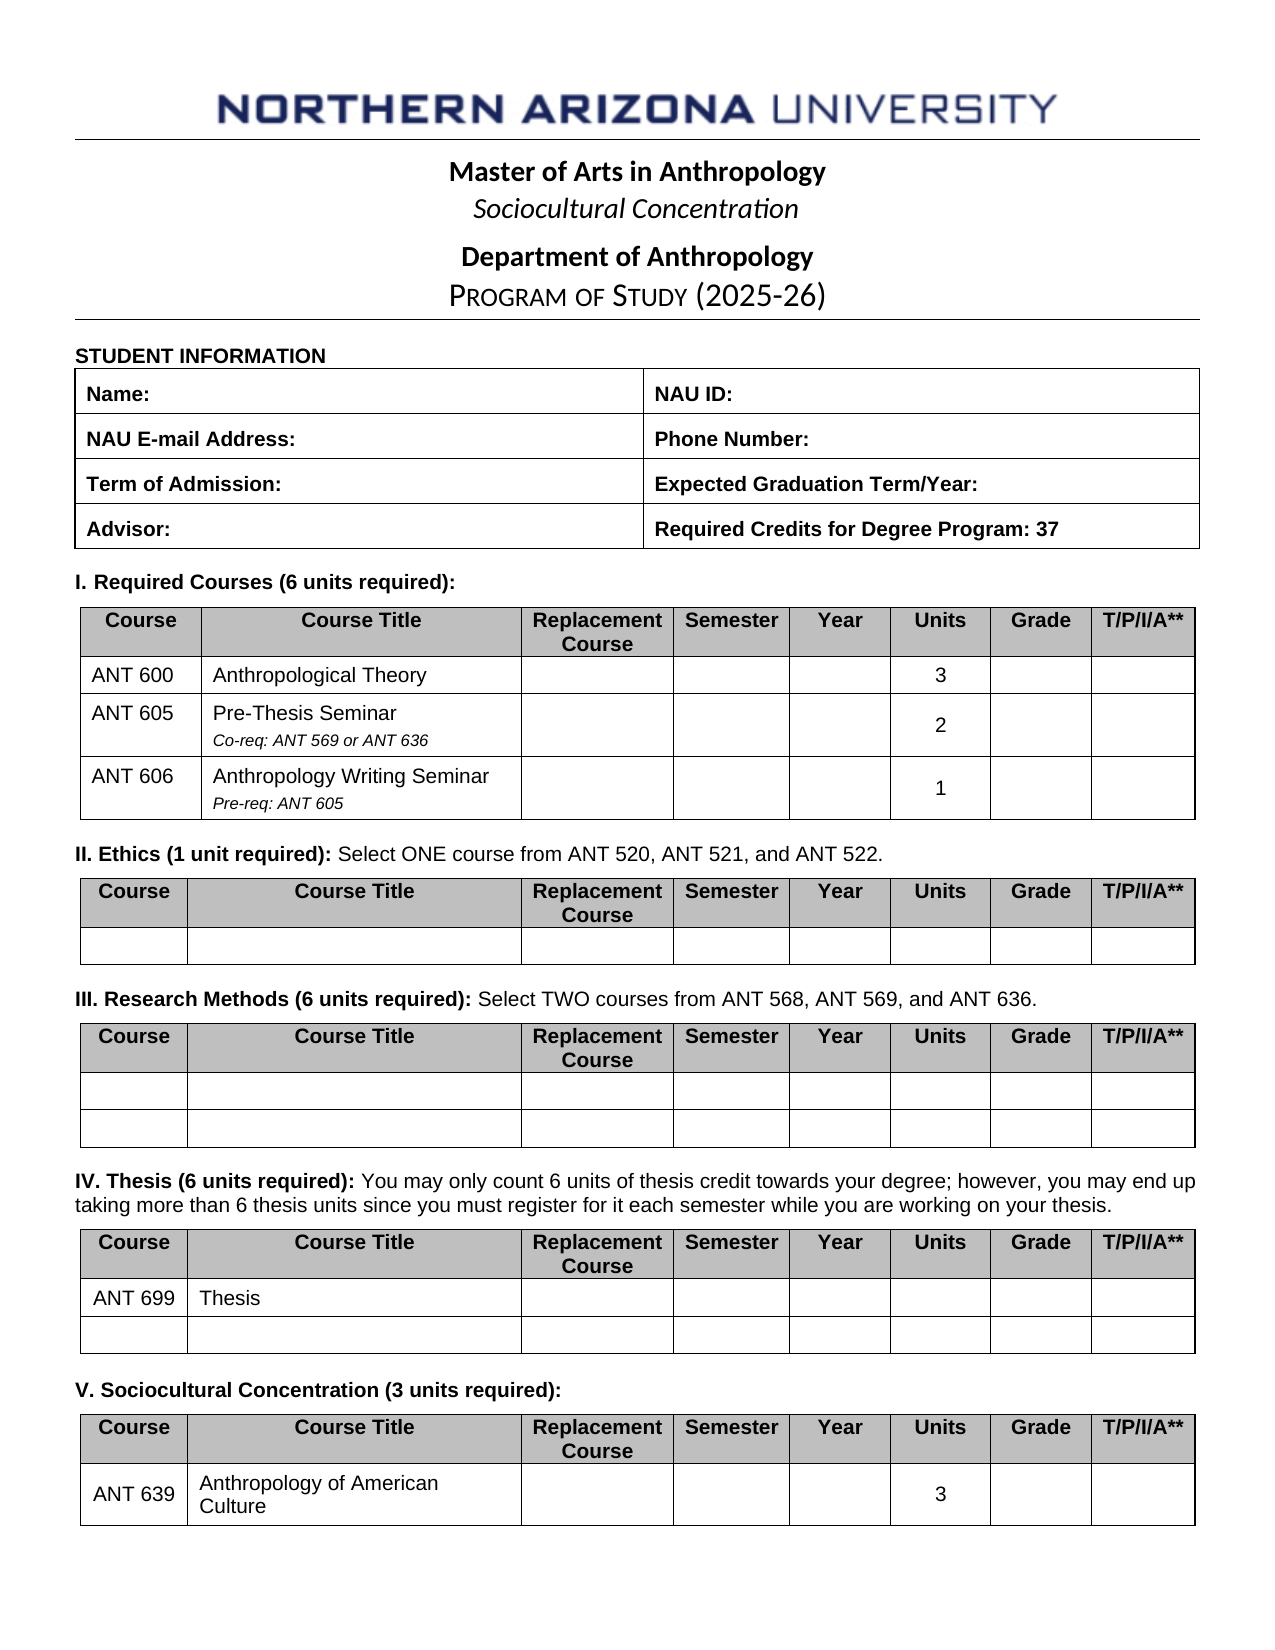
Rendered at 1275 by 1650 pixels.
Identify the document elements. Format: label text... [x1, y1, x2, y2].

table_cell Pre-Thesis Seminar Co-req: ANT 569 or ANT 636 [202, 694, 521, 756]
table_cell Expected Graduation Term/Year: [644, 459, 1199, 503]
table_cell Phone Number: [644, 414, 1199, 458]
table_header Semester [674, 1415, 789, 1463]
table_cell [790, 1317, 890, 1353]
table_cell [188, 1110, 521, 1147]
table_cell [1092, 757, 1194, 819]
table_header Course [81, 1024, 187, 1072]
table_cell [790, 1464, 890, 1524]
table_cell [991, 1110, 1091, 1147]
table_cell Advisor: [76, 504, 643, 548]
table_cell ANT 699 [81, 1279, 187, 1316]
table_header Semester [674, 1024, 789, 1072]
table_cell [522, 757, 673, 819]
table_header Course Title [188, 1230, 521, 1278]
table_cell [790, 1279, 890, 1316]
table_header Year [790, 1024, 890, 1072]
table_header Year [790, 1415, 890, 1463]
table_cell ANT 639 [81, 1464, 187, 1524]
table_cell 3 [891, 1464, 990, 1524]
table_header Replacement Course [522, 879, 673, 927]
text STUDENT INFORMATION [75, 344, 1200, 368]
table_cell 2 [891, 694, 990, 756]
table_header Units [891, 1024, 990, 1072]
table_cell [991, 694, 1091, 756]
table_cell [81, 1110, 187, 1147]
table_cell [188, 1073, 521, 1109]
table_cell [522, 657, 673, 693]
table_cell Required Credits for Degree Program: 37 [644, 504, 1199, 548]
subtitle Required Courses (6 units required): [75, 570, 1200, 594]
table_header Units [891, 879, 990, 927]
table_cell 3 [891, 657, 990, 693]
text V. Sociocultural Concentration (3 units required): [75, 1378, 1200, 1402]
table_header Course [81, 1415, 187, 1463]
table_cell [81, 1317, 187, 1353]
table_cell Anthropology of American Culture [188, 1464, 521, 1524]
table_cell [790, 657, 890, 693]
table_cell [790, 694, 890, 756]
table_header Semester [674, 879, 789, 927]
table_header Replacement Course [522, 1230, 673, 1278]
table_cell [674, 1073, 789, 1109]
table_cell [522, 1279, 673, 1316]
table_header Replacement Course [522, 608, 673, 656]
table_cell [522, 694, 673, 756]
table_cell [991, 1073, 1091, 1109]
table_header Grade [991, 1024, 1091, 1072]
table_cell [522, 928, 673, 964]
table_cell Anthropological Theory [202, 657, 521, 693]
table_cell [1092, 1279, 1194, 1316]
table_cell [674, 1110, 789, 1147]
table_header Course Title [188, 1024, 521, 1072]
table_header Course Title [188, 879, 521, 927]
table_header T/P/I/A** [1092, 608, 1194, 656]
table_header Units [891, 608, 990, 656]
table_cell [674, 1317, 789, 1353]
table_header Course [81, 879, 187, 927]
table_cell [522, 1464, 673, 1524]
table_cell [674, 657, 789, 693]
table_header NAU ID: [644, 369, 1199, 413]
table_cell [991, 1464, 1091, 1524]
table_cell [522, 1073, 673, 1109]
table_header Course Title [202, 608, 521, 656]
table_cell [522, 1110, 673, 1147]
table_cell [891, 1110, 990, 1147]
table_cell [891, 1317, 990, 1353]
table_header Semester [674, 608, 789, 656]
table_cell [674, 694, 789, 756]
table_cell [81, 928, 187, 964]
table_header Year [790, 1230, 890, 1278]
table_cell ANT 600 [81, 657, 201, 693]
table_cell [991, 657, 1091, 693]
table_cell [991, 757, 1091, 819]
table_cell NAU E-mail Address: [76, 414, 643, 458]
table_cell [790, 1073, 890, 1109]
table_header Replacement Course [522, 1415, 673, 1463]
table_cell ANT 606 [81, 757, 201, 819]
table_header Semester [674, 1230, 789, 1278]
table_header T/P/I/A** [1092, 879, 1194, 927]
table_cell [790, 757, 890, 819]
table_header Units [891, 1230, 990, 1278]
table_header Grade [991, 879, 1091, 927]
table_header Grade [991, 1230, 1091, 1278]
table_cell [790, 928, 890, 964]
table_cell [674, 928, 789, 964]
table_header Course [81, 1230, 187, 1278]
table_cell [891, 1279, 990, 1316]
table_header Course Title [188, 1415, 521, 1463]
table_cell Term of Admission: [76, 459, 643, 503]
table_cell [1092, 657, 1194, 693]
table_cell [891, 1073, 990, 1109]
table_cell [1092, 1317, 1194, 1353]
table_cell [81, 1073, 187, 1109]
table_header Grade [991, 608, 1091, 656]
table_cell [188, 928, 521, 964]
table_cell [1092, 694, 1194, 756]
table_header Year [790, 608, 890, 656]
table_cell [674, 1464, 789, 1524]
table_cell [1092, 1464, 1194, 1524]
table_cell [991, 1317, 1091, 1353]
table_cell ANT 605 [81, 694, 201, 756]
table_header Course [81, 608, 201, 656]
table_header T/P/I/A** [1092, 1415, 1194, 1463]
text IV. Thesis (6 units required): You may only count 6 units of thesis credit towards your degree; however, you may end up taking more than 6 thesis units since you must register for it each semester while you are working on your thesis. [75, 1169, 1200, 1217]
table_cell [1092, 1073, 1194, 1109]
table_cell Thesis [188, 1279, 521, 1316]
table_cell [674, 1279, 789, 1316]
table_cell 1 [891, 757, 990, 819]
table_cell [790, 1110, 890, 1147]
table_cell [1092, 1110, 1194, 1147]
table_header T/P/I/A** [1092, 1230, 1194, 1278]
text II. Ethics (1 unit required): Select ONE course from ANT 520, ANT 521, and ANT 522. [75, 842, 1200, 866]
table_cell [991, 1279, 1091, 1316]
table_header Replacement Course [522, 1024, 673, 1072]
table_cell Anthropology Writing Seminar Pre-req: ANT 605 [202, 757, 521, 819]
table_cell [674, 757, 789, 819]
table_header Year [790, 879, 890, 927]
table_cell [188, 1317, 521, 1353]
table_cell [991, 928, 1091, 964]
table_header Units [891, 1415, 990, 1463]
table_header Name: [76, 369, 643, 413]
text III. Research Methods (6 units required): Select TWO courses from ANT 568, ANT 569, and ANT 636. [75, 987, 1200, 1011]
table_header T/P/I/A** [1092, 1024, 1194, 1072]
table_cell [522, 1317, 673, 1353]
table_header Grade [991, 1415, 1091, 1463]
picture [207, 75, 1068, 139]
table_cell [891, 928, 990, 964]
table_cell [1092, 928, 1194, 964]
